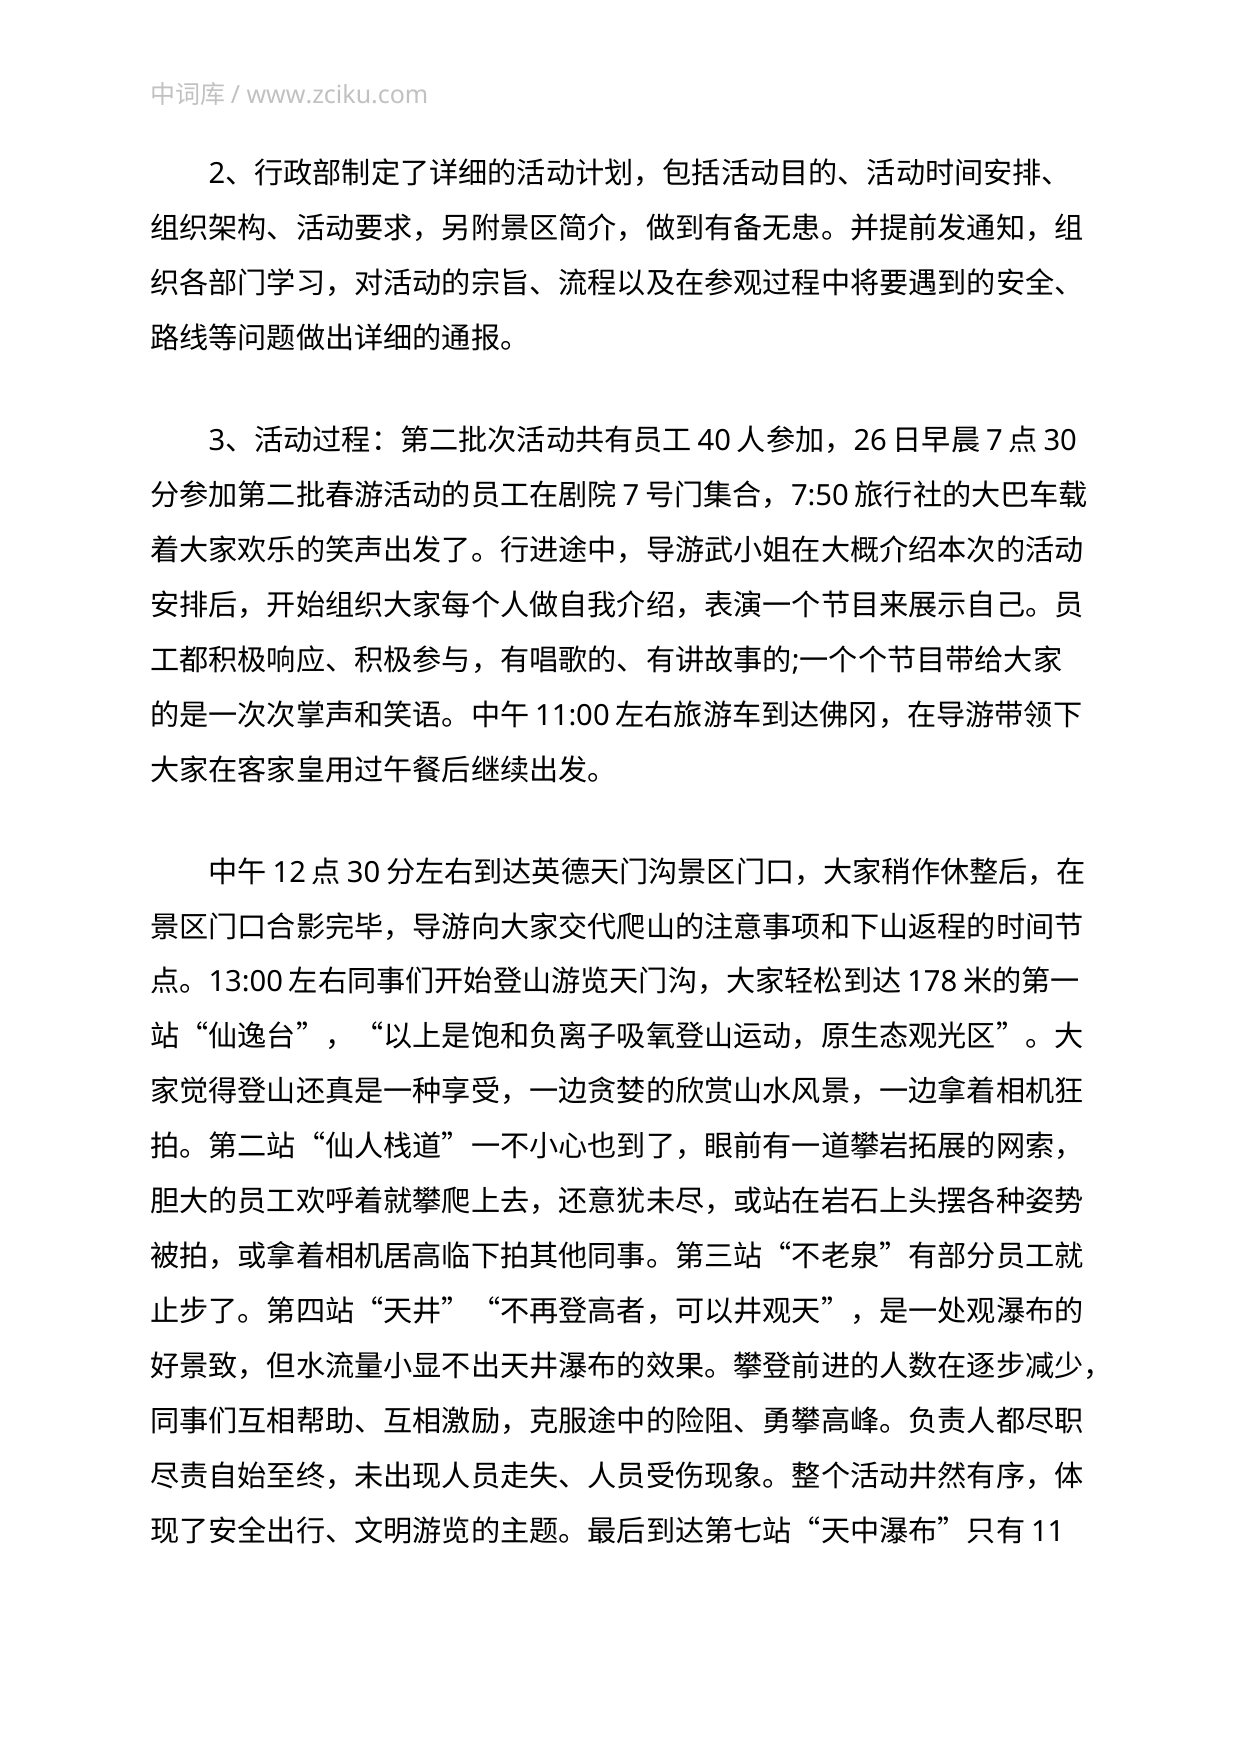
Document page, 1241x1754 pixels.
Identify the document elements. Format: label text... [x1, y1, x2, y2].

text 2、行政部制定了详细的活动计划，包括活动目的、活动时间安排、组织架构、活动要求，另附景区简介，做到有备无患。并提前发通知，组织各部门学习，对活动的宗旨、流程以及在参观过程中将要遇到的安全、路线等问题做出详细的通报。 [150, 150, 1090, 357]
text 3、活动过程：第二批次活动共有员工40人参加，26日早晨7点30分参加第二批春游活动的员工在剧院7号门集合，7:50旅行社的大巴车载着大家欢乐的笑声出发了。行进途中，导游武小姐在大概介绍本次的活动安排后，开始组织大家每个人做自我介绍，表演一个节目来展示自己。员工都积极响应、积极参与，有唱歌的、有讲故事的;一个个节目带给大家的是一次次掌声和笑语。中午11:00左右旅游车到达佛冈，在导游带领下大家在客家皇用过午餐后继续出发。 [150, 417, 1090, 789]
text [150, 848, 1090, 1549]
